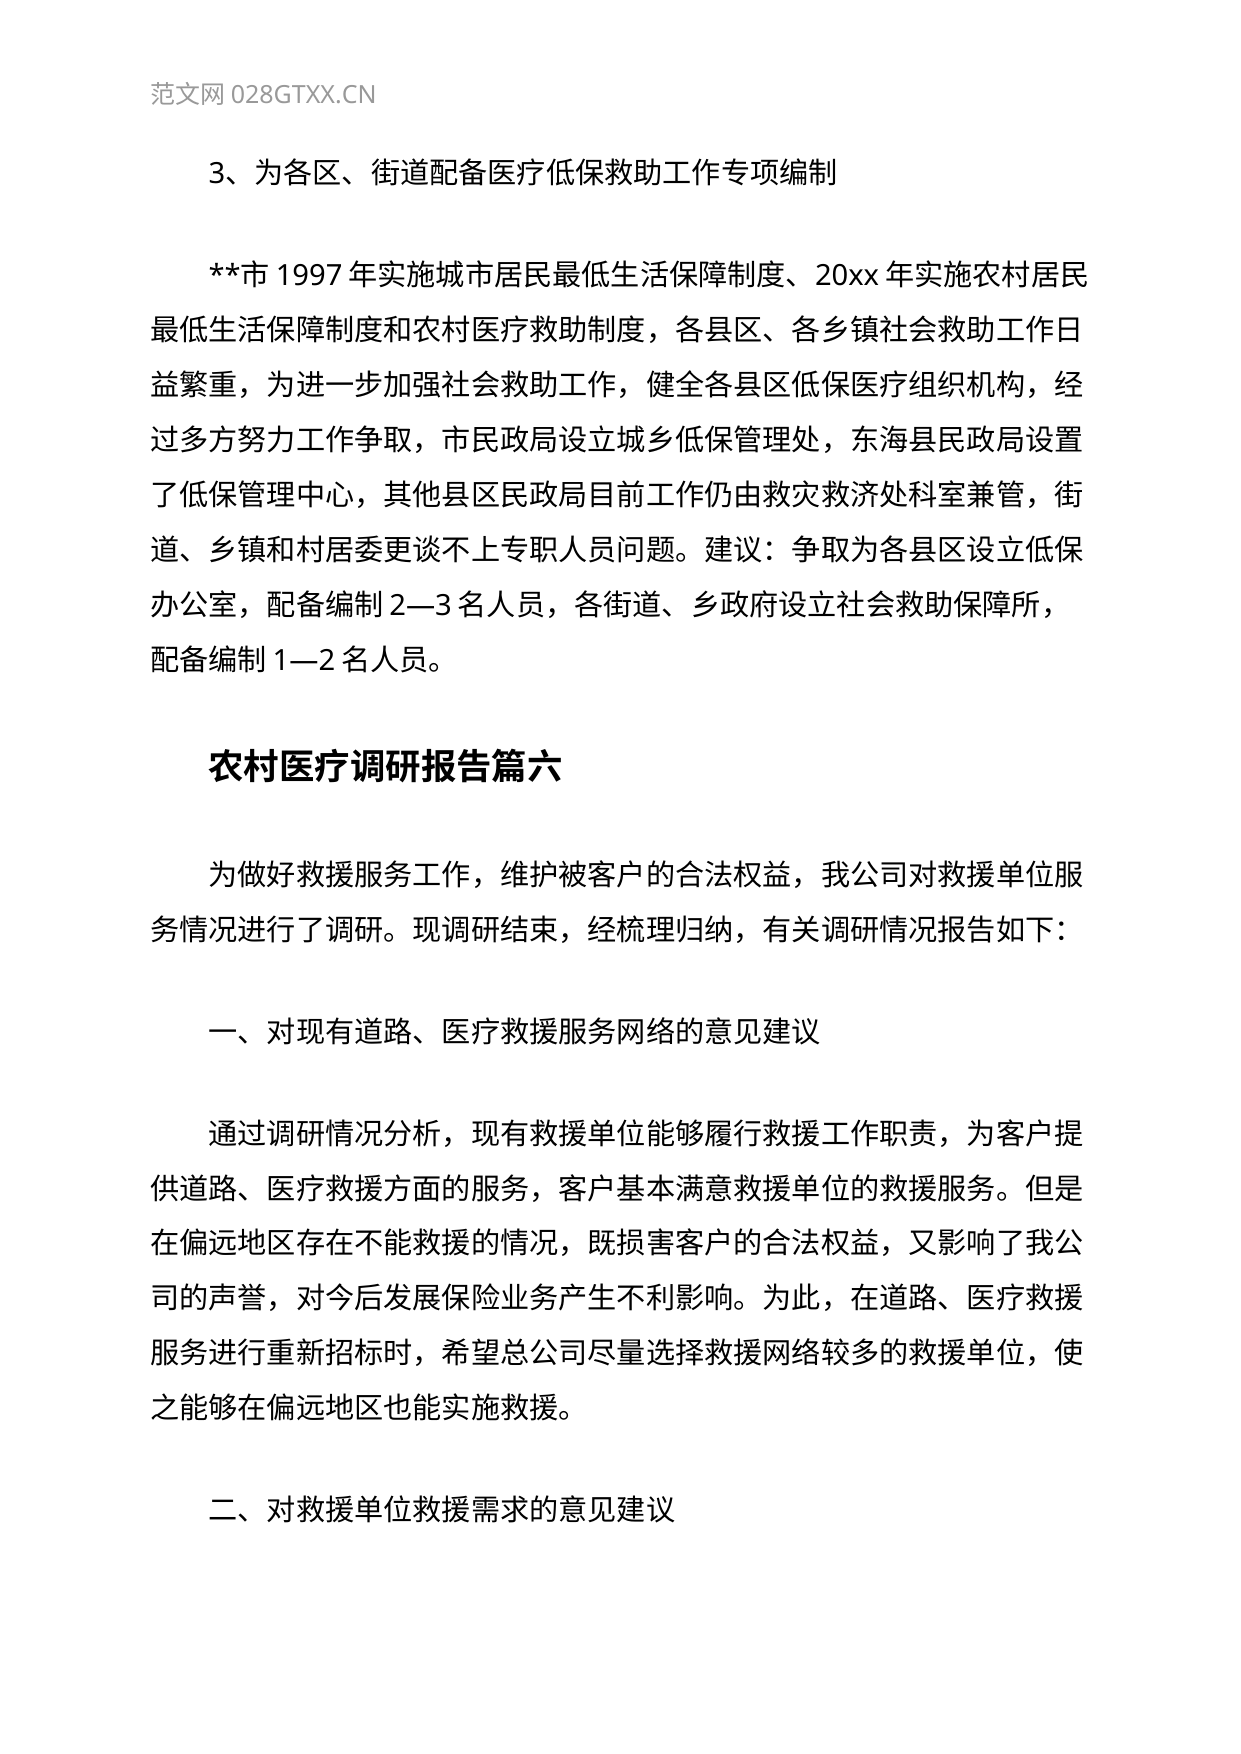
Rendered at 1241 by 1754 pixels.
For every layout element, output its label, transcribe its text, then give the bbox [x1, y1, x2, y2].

text 二、对救援单位救援需求的意见建议 [150, 1487, 1090, 1529]
text 3、为各区、街道配备医疗低保救助工作专项编制 [150, 150, 1090, 192]
text 通过调研情况分析，现有救援单位能够履行救援工作职责，为客户提供道路、医疗救援方面的服务，客户基本满意救援单位的救援服务。但是在偏远地区存在不能救援的情况，既损害客户的合法权益，又影响了我公司的声誉，对今后发展保险业务产生不利影响。为此，在道路、医疗救援服务进行重新招标时，希望总公司尽量选择救援网络较多的救援单位，使之能够在偏远地区也能实施救援。 [150, 1110, 1090, 1427]
text 一、对现有道路、医疗救援服务网络的意见建议 [150, 1008, 1090, 1051]
text 农村医疗调研报告篇六 [150, 738, 1090, 790]
text 为做好救援服务工作，维护被客户的合法权益，我公司对救援单位服务情况进行了调研。现调研结束，经梳理归纳，有关调研情况报告如下： [150, 852, 1090, 949]
text **市1997年实施城市居民最低生活保障制度、20xx年实施农村居民最低生活保障制度和农村医疗救助制度，各县区、各乡镇社会救助工作日益繁重，为进一步加强社会救助工作，健全各县区低保医疗组织机构，经过多方努力工作争取，市民政局设立城乡低保管理处，东海县民政局设置了低保管理中心，其他县区民政局目前工作仍由救灾救济处科室兼管，街道、乡镇和村居委更谈不上专职人员问题。建议：争取为各县区设立低保办公室，配备编制2—3名人员，各街道、乡政府设立社会救助保障所，配备编制1—2名人员。 [150, 252, 1090, 679]
